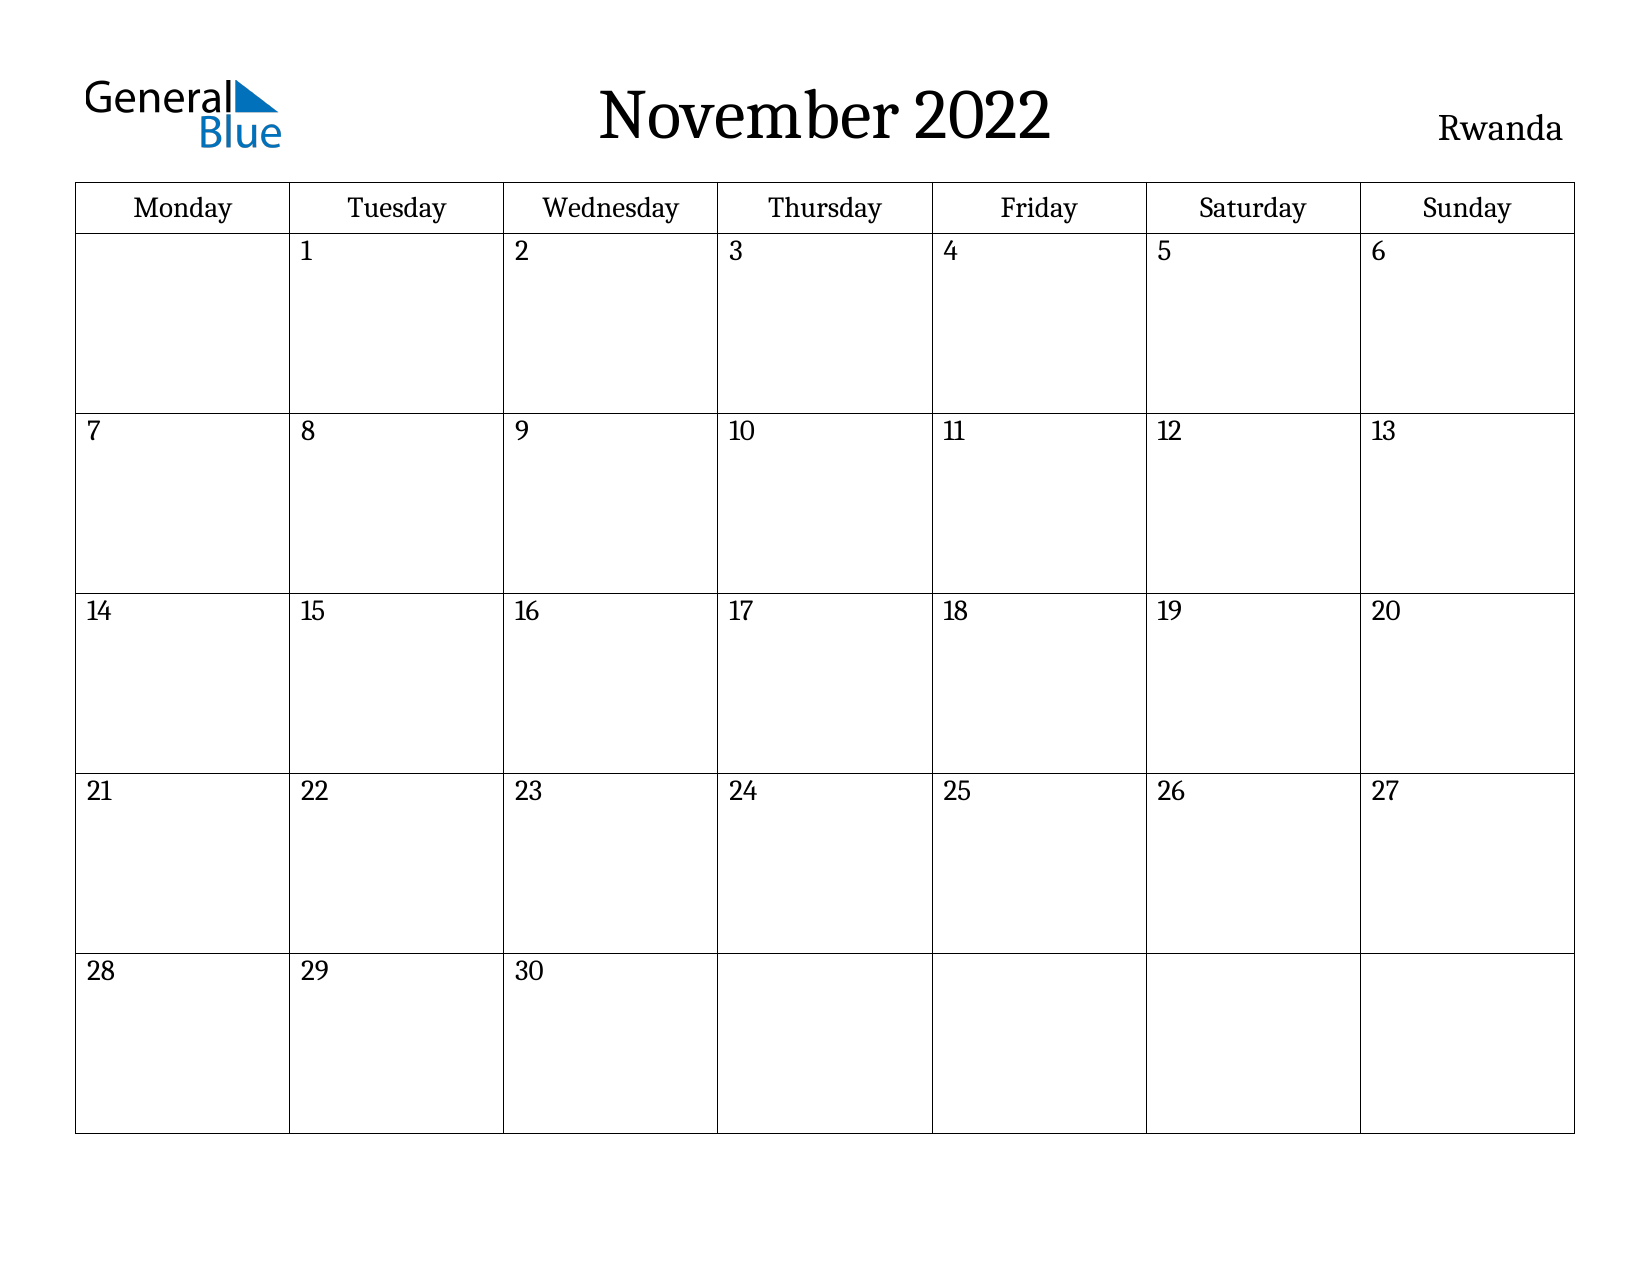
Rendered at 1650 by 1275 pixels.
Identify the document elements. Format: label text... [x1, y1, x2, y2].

table_cell [1147, 448, 1360, 593]
table_cell 9 [504, 414, 717, 447]
table_cell 16 [504, 594, 717, 627]
table_cell Tuesday [290, 183, 503, 233]
table_cell 6 [1361, 234, 1574, 267]
table_cell Wednesday [504, 183, 717, 233]
table_cell [76, 234, 289, 267]
table_cell [76, 627, 289, 773]
table_cell 14 [76, 594, 289, 627]
table_cell 10 [718, 414, 932, 447]
table_cell [718, 988, 932, 1133]
table_cell 1 [290, 234, 503, 267]
table_cell [1147, 627, 1360, 773]
table_cell 20 [1361, 594, 1574, 627]
table_cell [1361, 808, 1574, 953]
table_cell [933, 448, 1146, 593]
table_header November 2022 [504, 75, 1146, 182]
table_cell 18 [933, 594, 1146, 627]
table_header [76, 75, 503, 182]
table_cell [1361, 448, 1574, 593]
table_cell [718, 267, 932, 413]
table_cell 21 [76, 774, 289, 807]
table_cell Thursday [718, 183, 932, 233]
table_cell [933, 988, 1146, 1133]
table_cell 17 [718, 594, 932, 627]
table_cell [933, 954, 1146, 987]
table_cell [76, 267, 289, 413]
table_cell [933, 808, 1146, 953]
table_cell Monday [76, 183, 289, 233]
table_cell 15 [290, 594, 503, 627]
table_cell 24 [718, 774, 932, 807]
table_cell [504, 988, 717, 1133]
table_cell 13 [1361, 414, 1574, 447]
table_cell [718, 954, 932, 987]
table_cell Friday [933, 183, 1146, 233]
table_cell [933, 627, 1146, 773]
table_cell [504, 808, 717, 953]
table_header Rwanda [1146, 75, 1574, 182]
table_cell [76, 808, 289, 953]
table_cell 28 [76, 954, 289, 987]
table_cell [933, 267, 1146, 413]
table_cell [504, 448, 717, 593]
table_cell [290, 627, 503, 773]
table_cell [290, 267, 503, 413]
table_cell 25 [933, 774, 1146, 807]
table_cell 19 [1147, 594, 1360, 627]
table_cell [290, 988, 503, 1133]
table_cell [290, 808, 503, 953]
table_cell 11 [933, 414, 1146, 447]
table_cell 26 [1147, 774, 1360, 807]
table_cell 22 [290, 774, 503, 807]
table_cell 8 [290, 414, 503, 447]
table_cell 27 [1361, 774, 1574, 807]
table_cell [1147, 267, 1360, 413]
table_cell [1361, 954, 1574, 987]
table_cell [290, 448, 503, 593]
table_cell 2 [504, 234, 717, 267]
table_cell 12 [1147, 414, 1360, 447]
table_cell [1361, 267, 1574, 413]
table_cell [76, 448, 289, 593]
table_cell 23 [504, 774, 717, 807]
table_cell [1147, 808, 1360, 953]
table_cell [718, 808, 932, 953]
table_cell [76, 988, 289, 1133]
table_cell 3 [718, 234, 932, 267]
table_cell Sunday [1361, 183, 1574, 233]
table_cell [1147, 988, 1360, 1133]
table_cell [718, 627, 932, 773]
picture [86, 80, 281, 148]
table_cell Saturday [1147, 183, 1360, 233]
table_cell [1361, 627, 1574, 773]
table_cell 7 [76, 414, 289, 447]
table_cell 30 [504, 954, 717, 987]
table_cell [1361, 988, 1574, 1133]
table_cell 5 [1147, 234, 1360, 267]
table_cell 29 [290, 954, 503, 987]
table_cell [504, 627, 717, 773]
table_cell [1147, 954, 1360, 987]
table_cell [718, 448, 932, 593]
table_cell [504, 267, 717, 413]
table_cell 4 [933, 234, 1146, 267]
